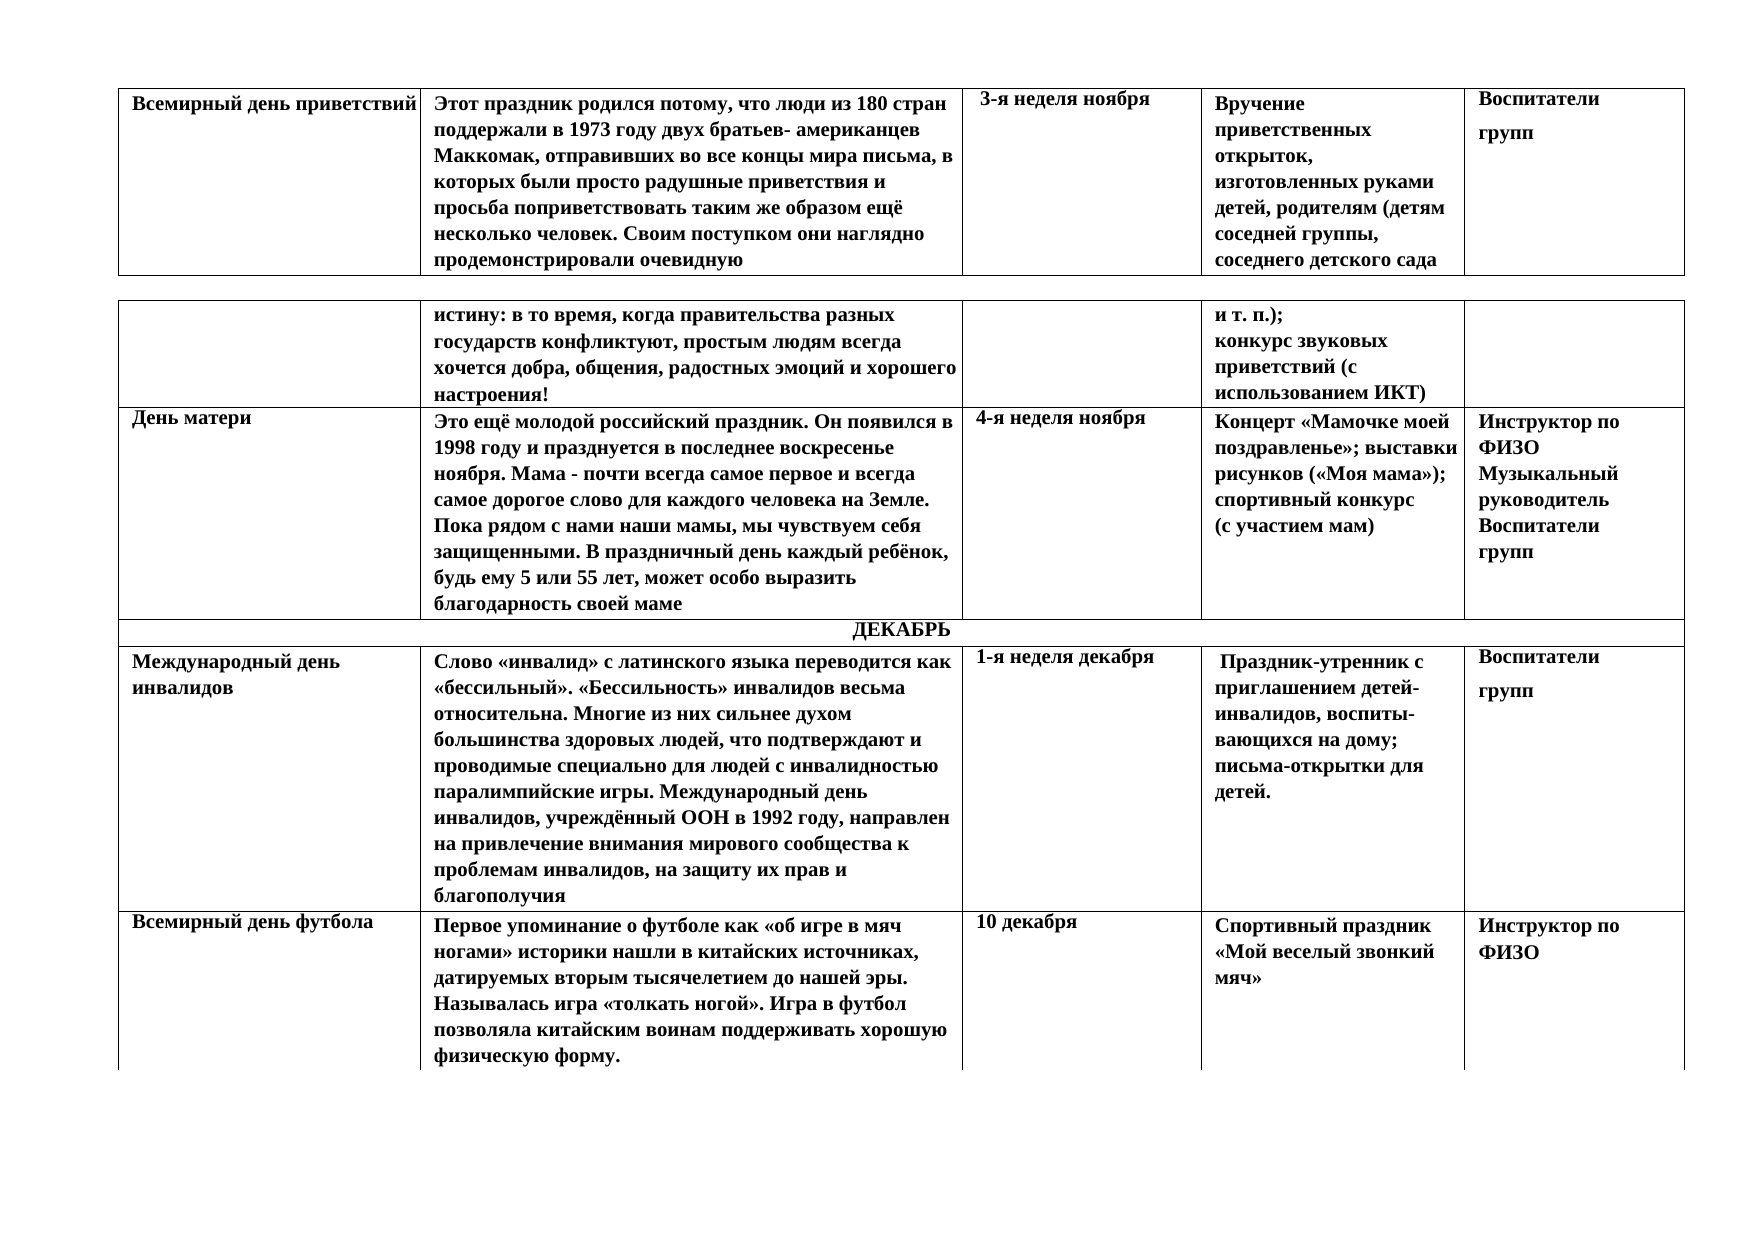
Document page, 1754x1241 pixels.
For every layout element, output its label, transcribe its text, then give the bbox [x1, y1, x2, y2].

table_cell ДЕКАБРЬ [119, 620, 1684, 646]
table_cell Этот праздник родился потому, что люди из 180 стран поддержали в 1973 году двух братьев- американцев Маккомак, отправивших во все концы мира письма, в которых были просто радушные приветствия и просьба поприветствовать таким же образом ещё несколько человек. Своим поступком они наглядно продемонстрировали очевидную [421, 89, 962, 275]
table_cell Спортивный праздник «Мой веселый звонкий мяч» [1202, 912, 1464, 1069]
table_cell 4-я неделя ноября [963, 408, 1201, 619]
table_cell 3-я неделя ноября [963, 89, 1201, 275]
table_header истину: в то время, когда правительства разных государств конфликтуют, простым людям всегда хочется добра, общения, радостных эмоций и хорошего настроения! [421, 301, 962, 407]
table_cell Воспитатели групп [1465, 89, 1684, 275]
table_cell Вручение приветственных открыток, изготовленных руками детей, родителям (детям соседней группы, соседнего детского сада [1202, 89, 1464, 275]
table_cell Всемирный день приветствий [119, 89, 420, 275]
table_cell 10 декабря [963, 912, 1201, 1069]
table_cell Международный день инвалидов [119, 647, 420, 911]
table_cell Инструктор по ФИЗО [1465, 912, 1684, 1069]
table_header [1465, 301, 1684, 407]
table_cell Слово «инвалид» с латинского языка переводится как «бессильный». «Бессильность» инвалидов весьма относительна. Многие из них сильнее духом большинства здоровых людей, что подтверждают и проводимые специально для людей с инвалидностью паралимпийские игры. Международный день инвалидов, учреждённый ООН в 1992 году, направлен на привлечение внимания мирового сообщества к проблемам инвалидов, на защиту их прав и благополучия [421, 647, 962, 911]
table_cell Это ещё молодой российский праздник. Он появился в 1998 году и празднуется в последнее воскресенье ноября. Мама - почти всегда самое первое и всегда самое дорогое слово для каждого человека на Земле. Пока рядом с нами наши мамы, мы чувствуем себя защищенными. В праздничный день каждый ребёнок, будь ему 5 или 55 лет, может особо выразить благодарность своей маме [421, 408, 962, 619]
table_cell Инструктор по ФИЗО Музыкальный руководитель Воспитатели групп [1465, 408, 1684, 619]
table_header [963, 301, 1201, 407]
table_cell Концерт «Мамочке моей поздравленье»; выставки рисунков («Моя мама»); спортивный конкурс (с участием мам) [1202, 408, 1464, 619]
table_cell День матери [119, 408, 420, 619]
table_cell Первое упоминание о футболе как «об игре в мяч ногами» историки нашли в китайских источниках, датируемых вторым тысячелетием до нашей эры. Называлась игра «толкать ногой». Игра в футбол позволяла китайским воинам поддерживать хорошую физическую форму. [421, 912, 962, 1069]
table_cell Праздник-утренник с приглашением детей- инвалидов, воспитывающихся на дому; письма-открытки для детей. [1202, 647, 1464, 911]
table_cell Воспитатели групп [1465, 647, 1684, 911]
table_cell 1-я неделя декабря [963, 647, 1201, 911]
table_header и т. п.); конкурс звуковых приветствий (с использованием ИКТ) [1202, 301, 1464, 407]
table_header [119, 301, 420, 407]
table_cell Всемирный день футбола [119, 912, 420, 1069]
